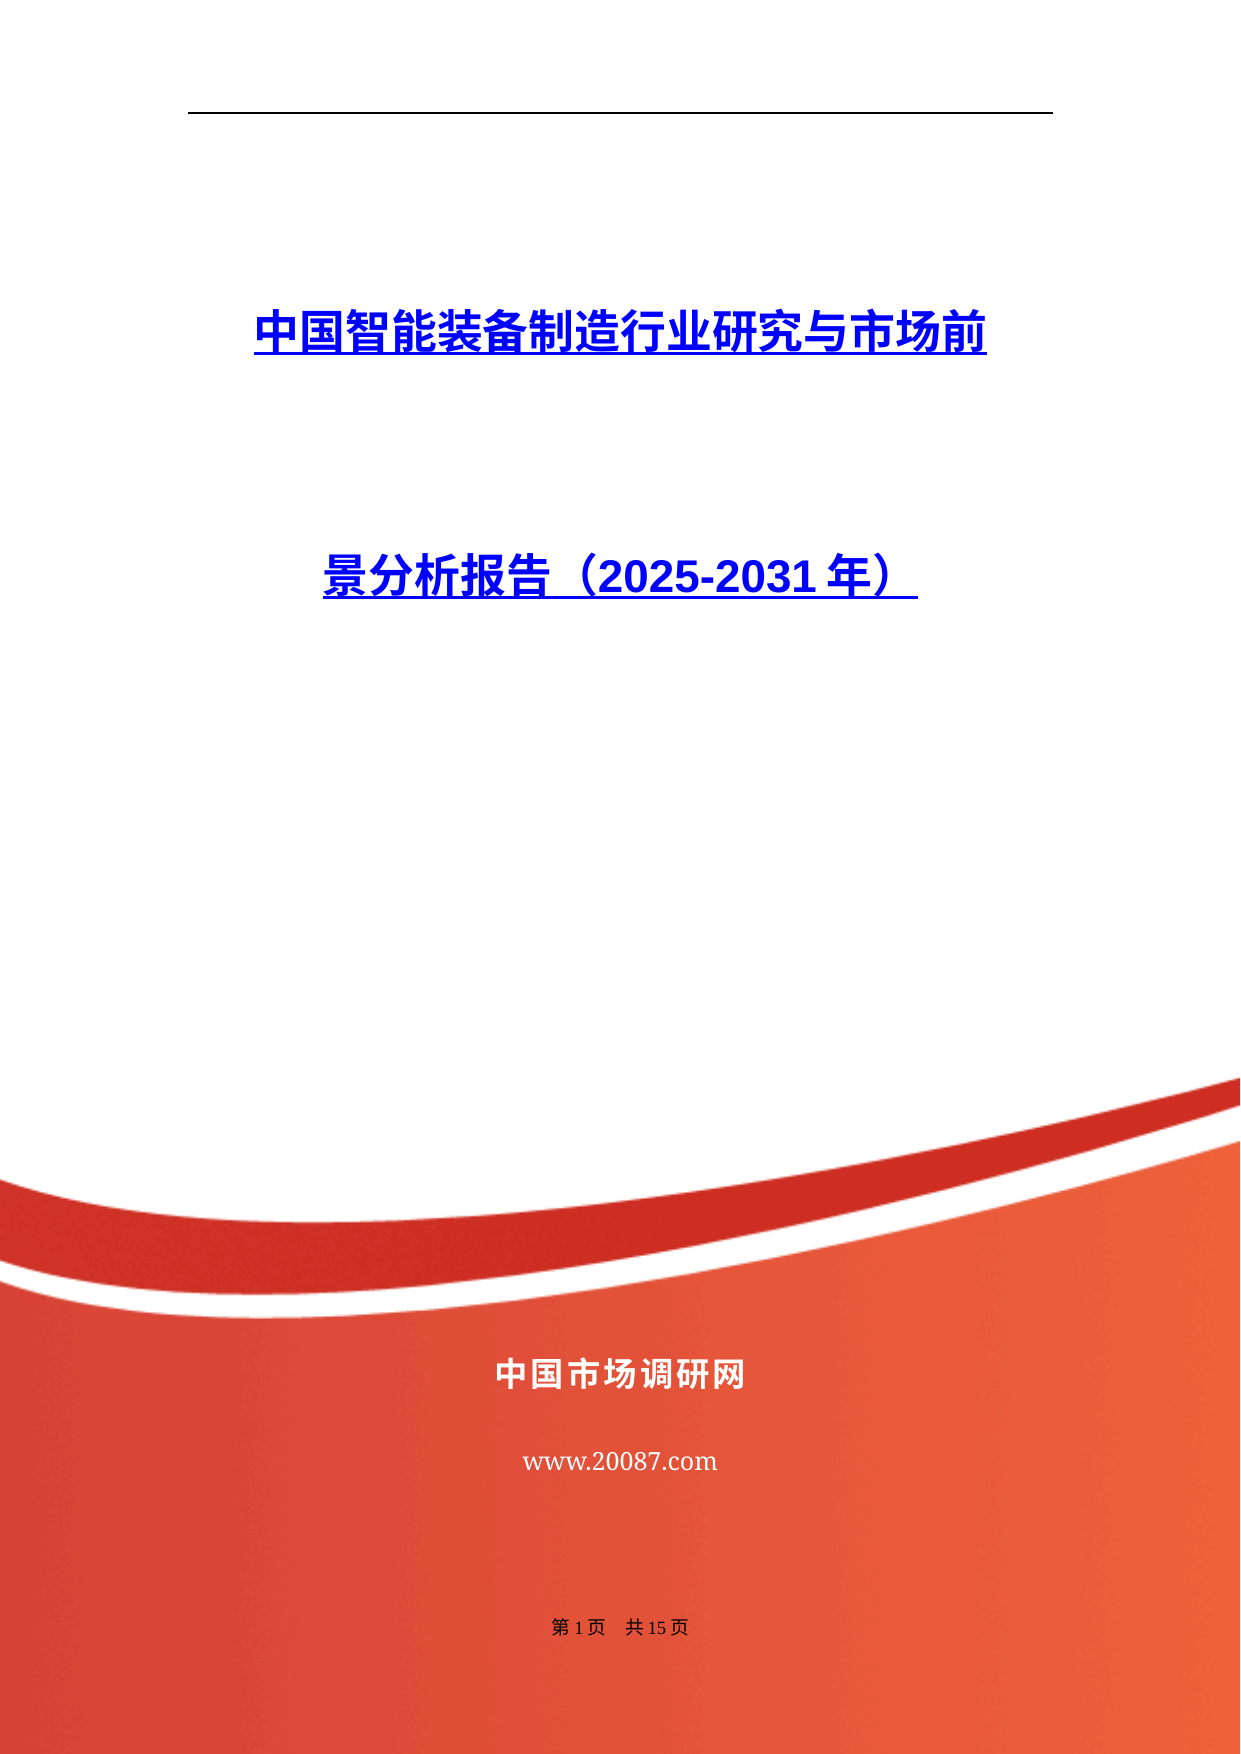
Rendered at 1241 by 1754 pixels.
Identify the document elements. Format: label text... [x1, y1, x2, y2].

subtitle 中国市场调研网 [187, 1339, 1053, 1404]
picture [0, 1006, 1241, 1754]
table_header 中国智能装备制造行业研究与市场前景分析报告（2025-2031年） [188, 207, 1053, 773]
text www.20087.com [187, 1428, 1053, 1493]
